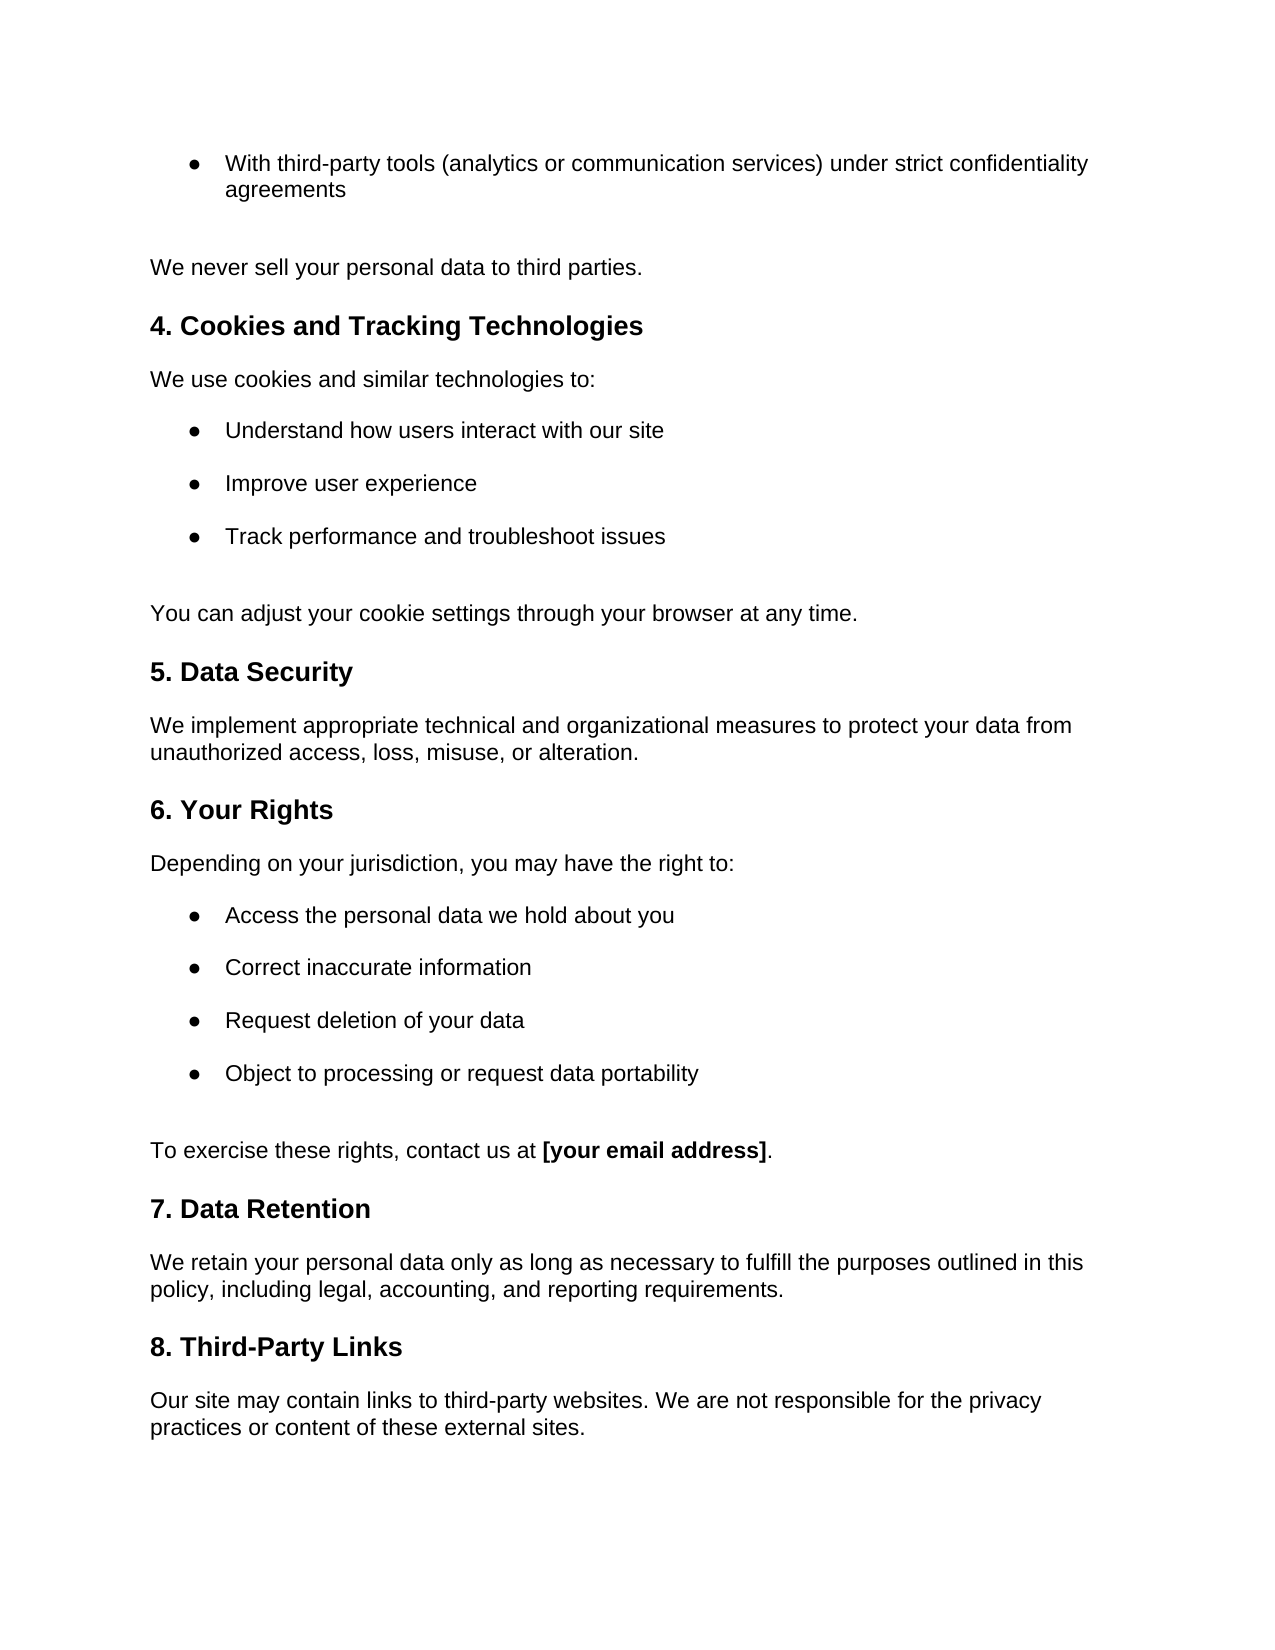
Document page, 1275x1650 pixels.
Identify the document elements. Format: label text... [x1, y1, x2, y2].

subtitle 8. Third-Party Links [150, 1331, 1125, 1362]
text Our site may contain links to third-party websites. We are not responsible for the privacy practices or content of these external sites. [150, 1387, 1125, 1440]
text Depending on your jurisdiction, you may have the right to: [150, 850, 1125, 877]
text You can adjust your cookie settings through your browser at any time. [150, 600, 1125, 627]
subtitle 7. Data Retention [150, 1193, 1125, 1224]
list Understand how users interact with our site [187, 417, 1125, 470]
list Improve user experience [187, 470, 1125, 523]
list Track performance and troubleshoot issues [187, 523, 1125, 575]
list Request deletion of your data [187, 1007, 1125, 1060]
list Correct inaccurate information [187, 954, 1125, 1007]
text We implement appropriate technical and organizational measures to protect your data from unauthorized access, loss, misuse, or alteration. [150, 712, 1125, 765]
subtitle 5. Data Security [150, 656, 1125, 687]
text We retain your personal data only as long as necessary to fulfill the purposes outlined in this policy, including legal, accounting, and reporting requirements. [150, 1249, 1125, 1302]
text We use cookies and similar technologies to: [150, 366, 1125, 392]
text To exercise these rights, contact us at [your email address]. [150, 1137, 1125, 1164]
list Object to processing or request data portability [187, 1060, 1125, 1112]
list Access the personal data we hold about you [187, 902, 1125, 954]
list With third-party tools (analytics or communication services) under strict confidentiality agreements [187, 150, 1125, 229]
subtitle 4. Cookies and Tracking Technologies [150, 309, 1125, 341]
text We never sell your personal data to third parties. [150, 254, 1125, 280]
subtitle 6. Your Rights [150, 794, 1125, 825]
